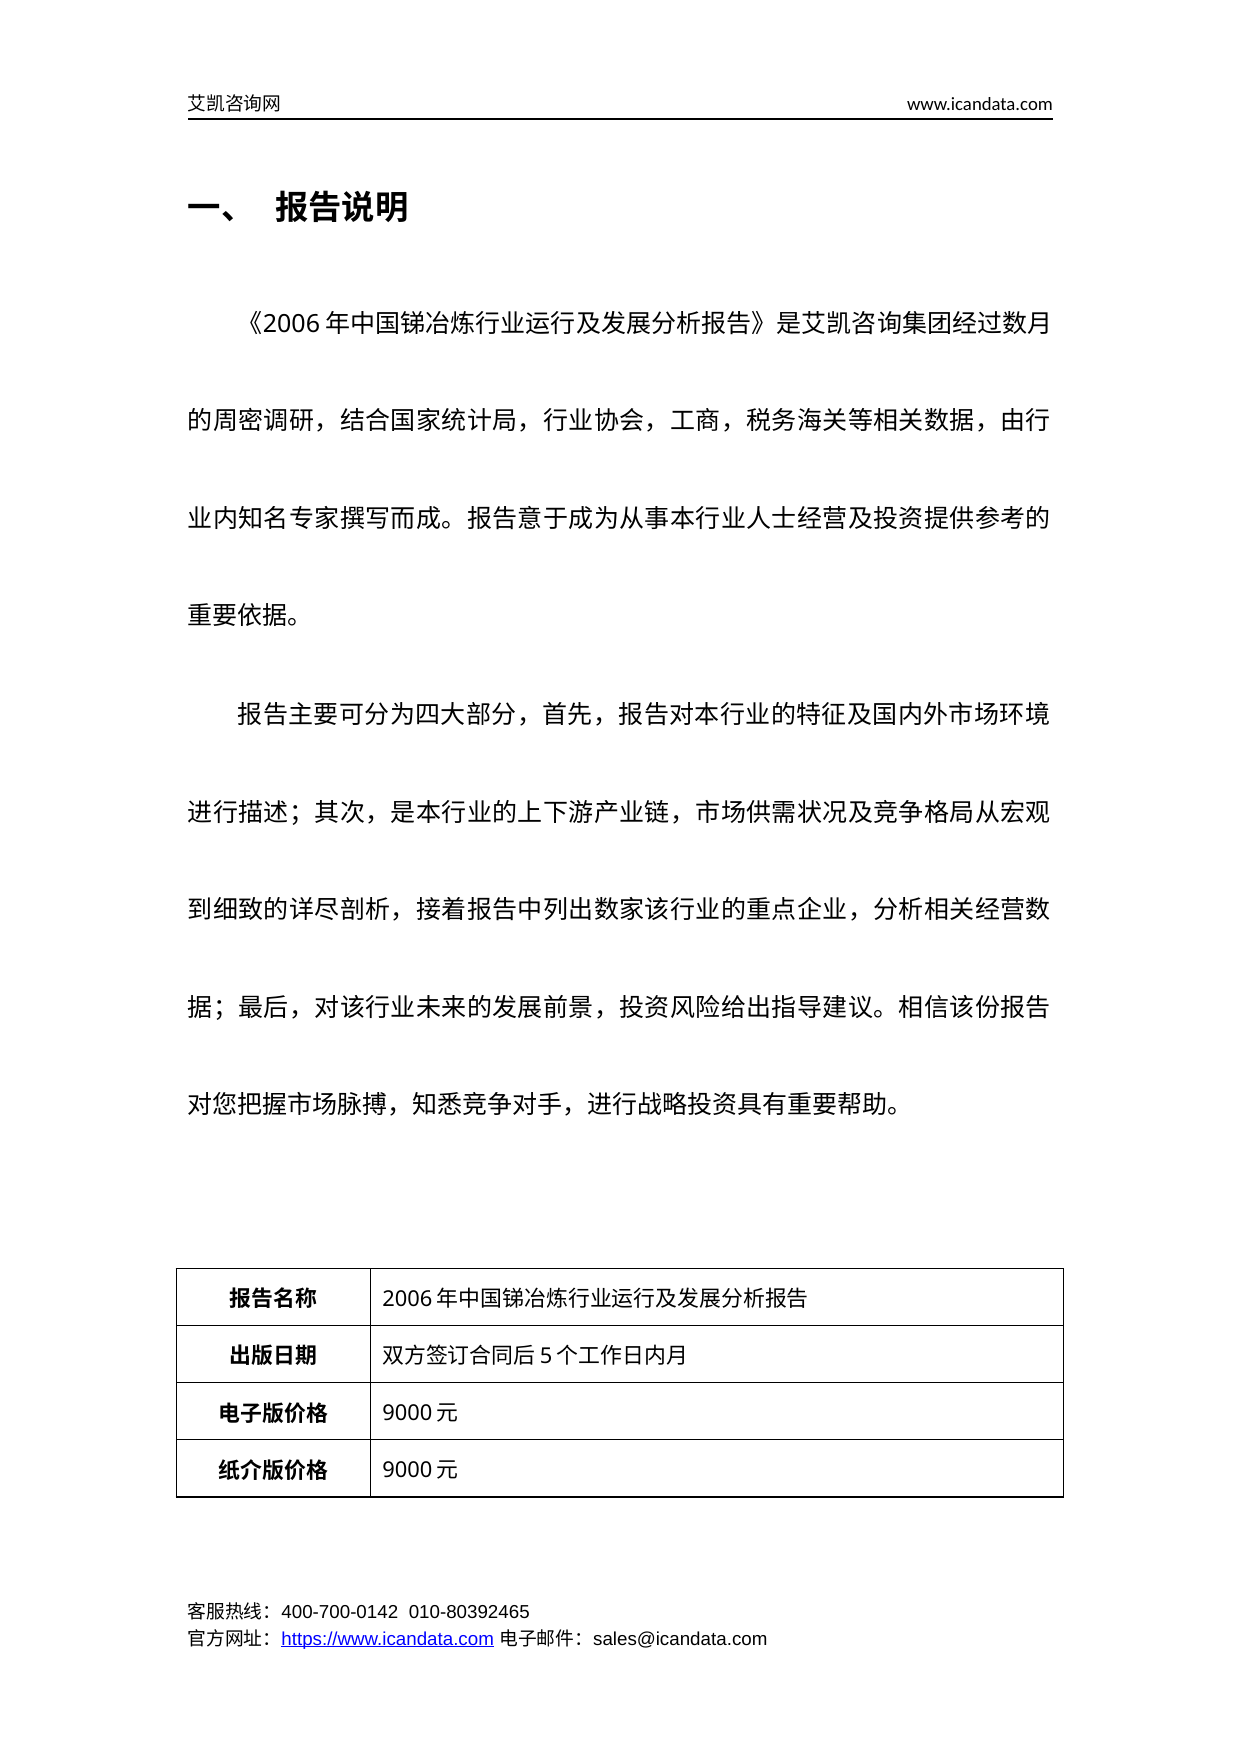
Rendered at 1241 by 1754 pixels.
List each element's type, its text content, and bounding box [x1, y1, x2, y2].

table_cell 电子版价格 [177, 1383, 370, 1439]
table_header 2006年中国锑冶炼行业运行及发展分析报告 [371, 1269, 1063, 1325]
text 报告主要可分为四大部分，首先，报告对本行业的特征及国内外市场环境进行描述；其次，是本行业的上下游产业链，市场供需状况及竞争格局从宏观到细致的详尽剖析，接着报告中列出数家该行业的重点企业，分析相关经营数据；最后，对该行业未来的发展前景，投资风险给出指导建议。相信该份报告对您把握市场脉搏，知悉竞争对手，进行战略投资具有重要帮助。 [187, 681, 1053, 1136]
table_cell 纸介版价格 [177, 1440, 370, 1496]
table_cell 双方签订合同后5个工作日内月 [371, 1326, 1063, 1382]
subtitle 报告说明 [187, 172, 1053, 237]
text 《2006年中国锑冶炼行业运行及发展分析报告》是艾凯咨询集团经过数月的周密调研，结合国家统计局，行业协会，工商，税务海关等相关数据，由行业内知名专家撰写而成。报告意于成为从事本行业人士经营及投资提供参考的重要依据。 [187, 289, 1053, 646]
table_cell 9000元 [371, 1440, 1063, 1496]
table_header 报告名称 [177, 1269, 370, 1325]
table_cell 9000元 [371, 1383, 1063, 1439]
table_cell 出版日期 [177, 1326, 370, 1382]
